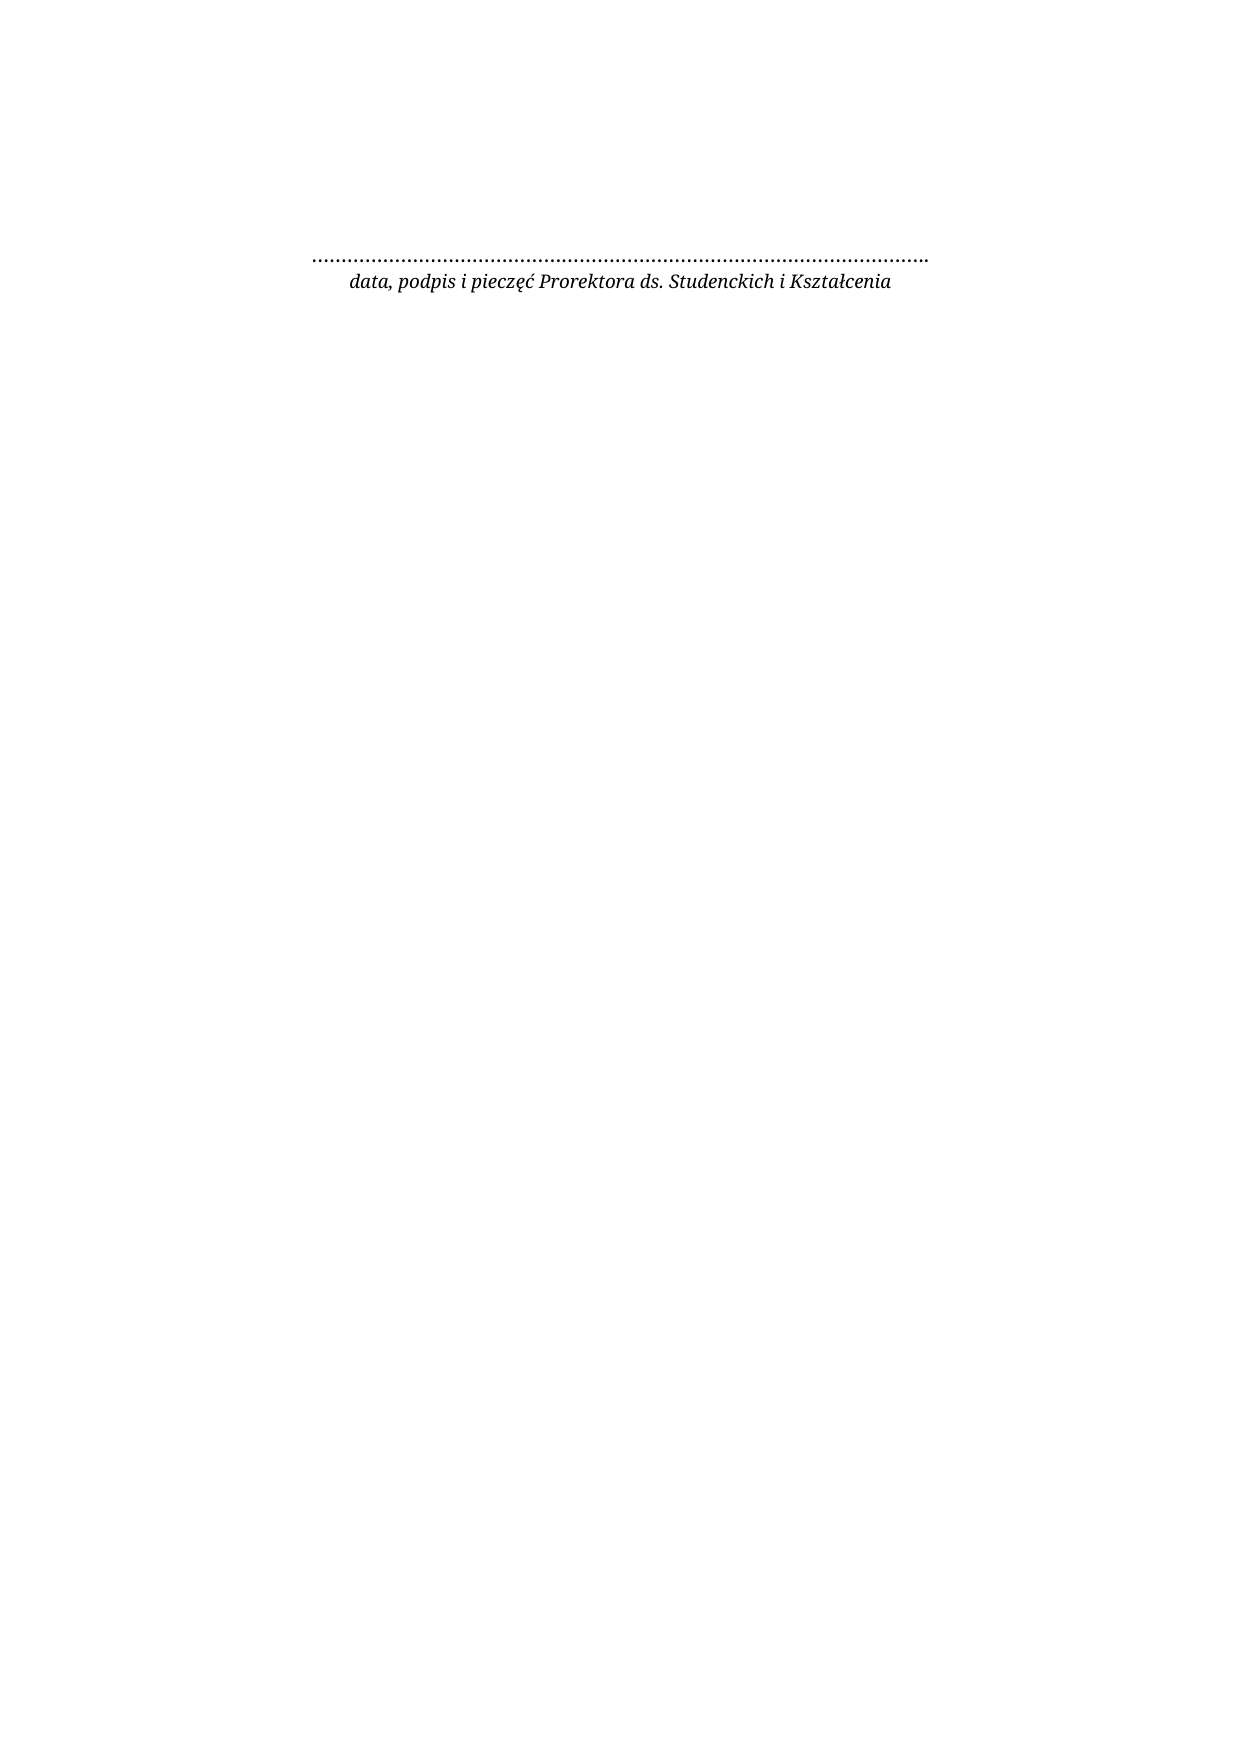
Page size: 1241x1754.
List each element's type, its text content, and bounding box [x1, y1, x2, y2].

text data, podpis i pieczęć Prorektora ds. Studenckich i Kształcenia [148, 268, 1093, 294]
text ………………………………………………………………………………………….. [148, 240, 1093, 268]
